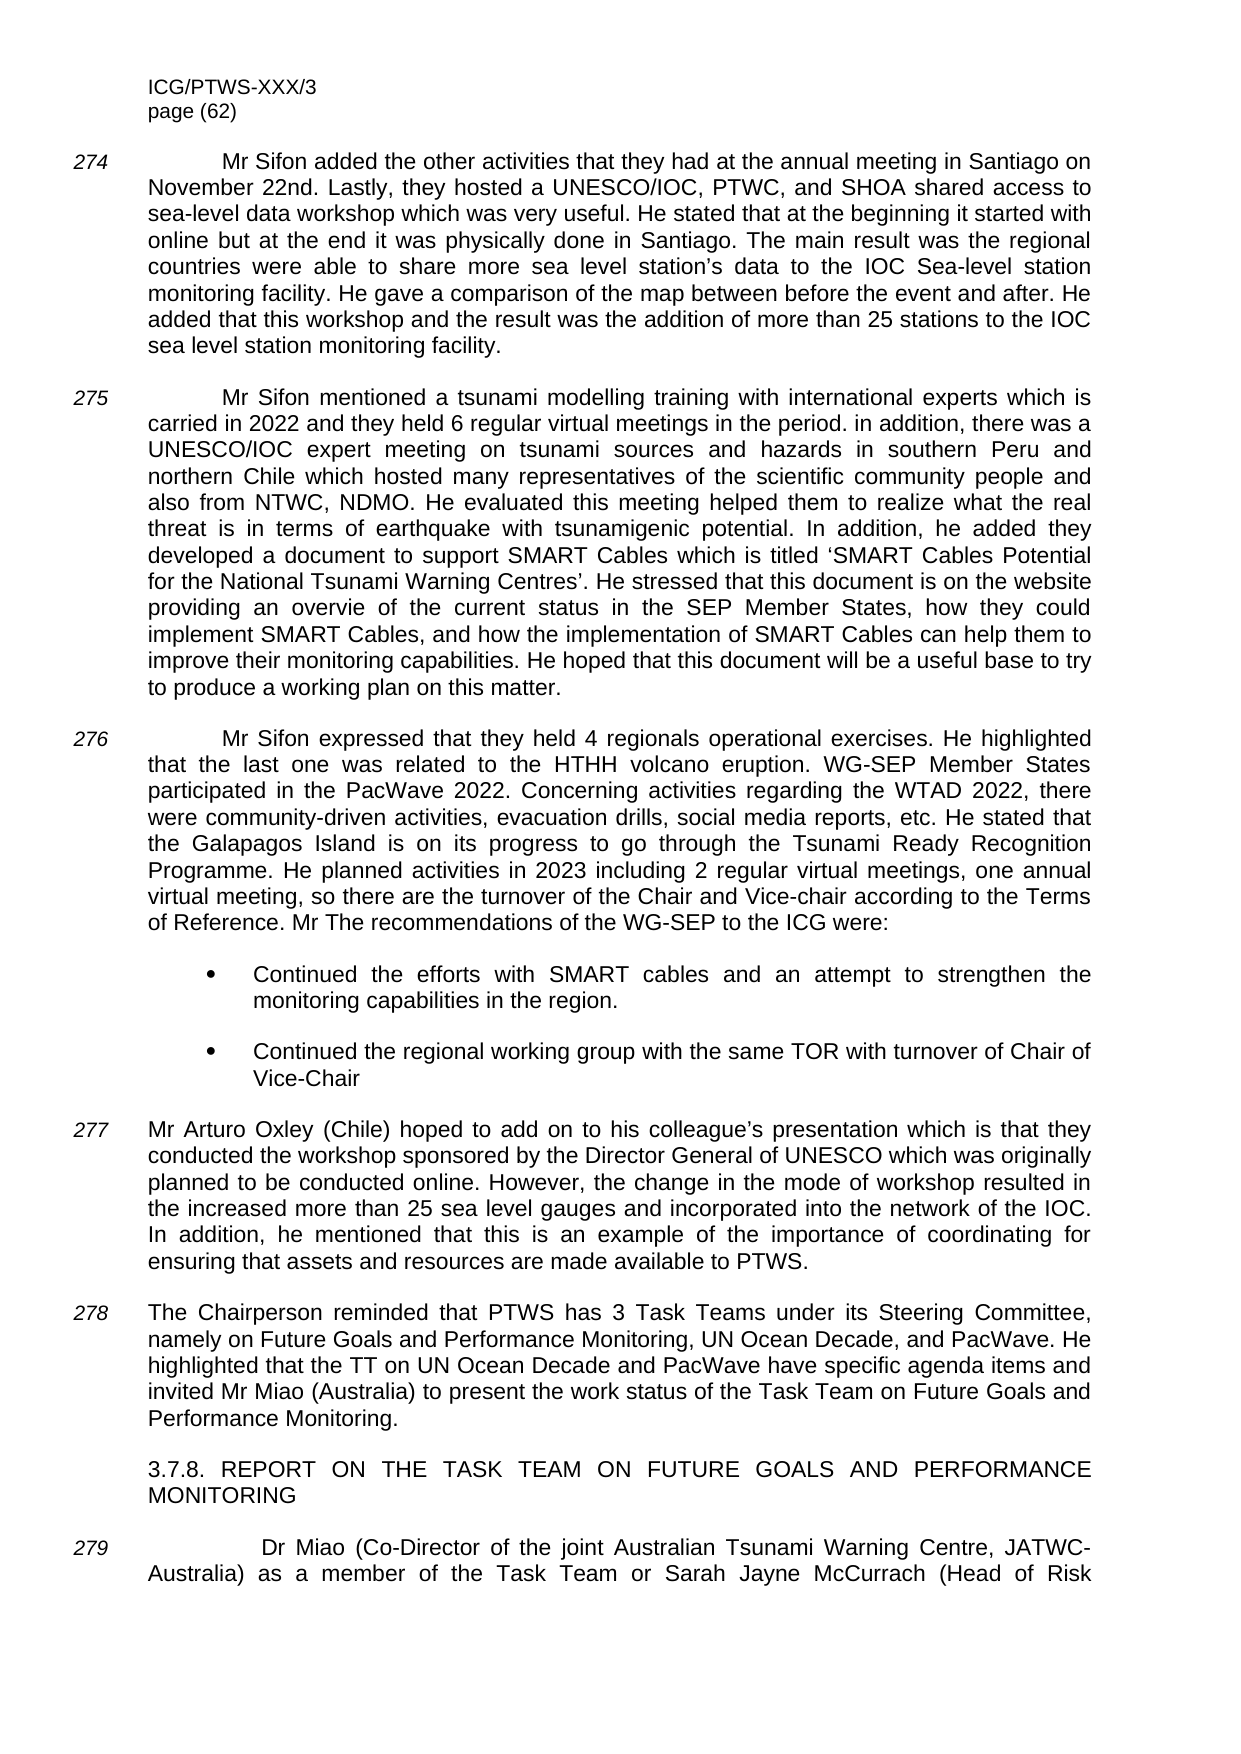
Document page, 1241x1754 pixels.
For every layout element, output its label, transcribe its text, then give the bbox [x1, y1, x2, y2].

list The Chairperson reminded that PTWS has 3 Task Teams under its Steering Committee, namely on Future Goals and Performance Monitoring, UN Ocean Decade, and PacWave. He highlighted that the TT on UN Ocean Decade and PacWave have specific agenda items and invited Mr Miao (Australia) to present the work status of the Task Team on Future Goals and Performance Monitoring. [73, 1299, 1092, 1431]
list Mr Sifon added the other activities that they had at the annual meeting in Santiago on November 22nd. Lastly, they hosted a UNESCO/IOC, PTWC, and SHOA shared access to sea-level data workshop which was very useful. He stated that at the beginning it started with online but at the end it was physically done in Santiago. The main result was the regional countries were able to share more sea level station’s data to the IOC Sea-level station monitoring facility. He gave a comparison of the map between before the event and after. He added that this workshop and the result was the addition of more than 25 stations to the IOC sea level station monitoring facility. [73, 148, 1092, 358]
text 3.7.8. REPORT ON THE TASK TEAM ON FUTURE GOALS AND PERFORMANCE MONITORING [148, 1456, 1092, 1509]
list Mr Arturo Oxley (Chile) hoped to add on to his colleague’s presentation which is that they conducted the workshop sponsored by the Director General of UNESCO which was originally planned to be conducted online. However, the change in the mode of workshop resulted in the increased more than 25 sea level gauges and incorporated into the network of the IOC. In addition, he mentioned that this is an example of the importance of coordinating for ensuring that assets and resources are made available to PTWS. [73, 1116, 1092, 1274]
list Mr Sifon expressed that they held 4 regionals operational exercises. He highlighted that the last one was related to the HTHH volcano eruption. WG-SEP Member States participated in the PacWave 2022. Concerning activities regarding the WTAD 2022, there were community-driven activities, evacuation drills, social media reports, etc. He stated that the Galapagos Island is on its progress to go through the Tsunami Ready Recognition Programme. He planned activities in 2023 including 2 regular virtual meetings, one annual virtual meeting, so there are the turnover of the Chair and Vice-chair according to the Terms of Reference. Mr The recommendations of the WG-SEP to the ICG were: [73, 725, 1092, 936]
list Continued the efforts with SMART cables and an attempt to strengthen the monitoring capabilities in the region. [207, 961, 1092, 1013]
list Continued the regional working group with the same TOR with turnover of Chair of Vice-Chair [207, 1038, 1092, 1091]
list Mr Sifon mentioned a tsunami modelling training with international experts which is carried in 2022 and they held 6 regular virtual meetings in the period. in addition, there was a UNESCO/IOC expert meeting on tsunami sources and hazards in southern Peru and northern Chile which hosted many representatives of the scientific community people and also from NTWC, NDMO. He evaluated this meeting helped them to realize what the real threat is in terms of earthquake with tsunamigenic potential. In addition, he added they developed a document to support SMART Cables which is titled ‘SMART Cables Potential for the National Tsunami Warning Centres’. He stressed that this document is on the website providing an overvie of the current status in the SEP Member States, how they could implement SMART Cables, and how the implementation of SMART Cables can help them to improve their monitoring capabilities. He hoped that this document will be a useful base to try to produce a working plan on this matter. [73, 383, 1092, 700]
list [73, 1534, 1092, 1586]
